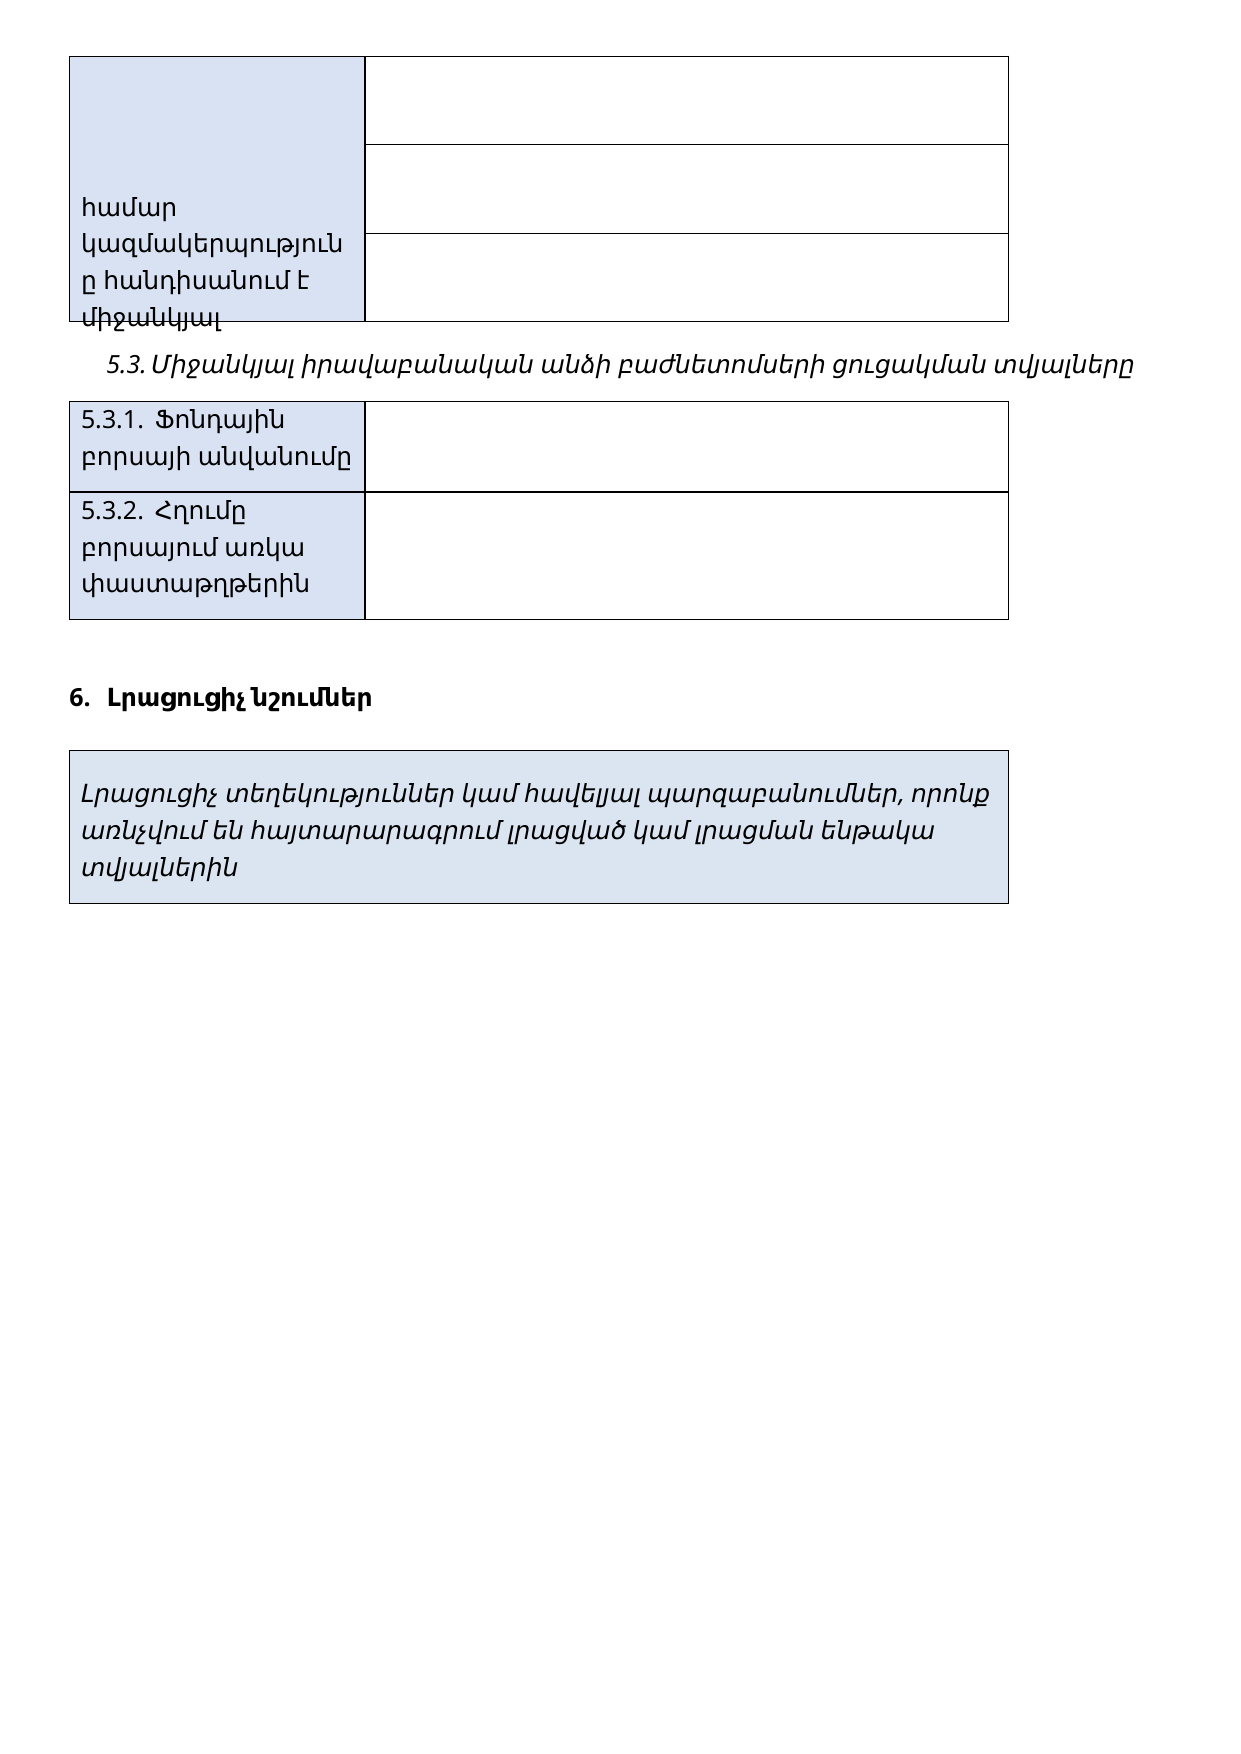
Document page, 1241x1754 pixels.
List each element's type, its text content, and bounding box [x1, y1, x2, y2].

table_cell [366, 493, 1008, 619]
list Միջանկյալ իրավաբանական անձի բաժնետոմսերի ցուցակման տվյալները [106, 347, 1152, 381]
table_cell [366, 145, 1008, 233]
list Լրացուցիչ նշումներ [69, 679, 1152, 713]
table_header Ֆոնդային բորսայի անվանումը [70, 402, 364, 491]
table_cell [366, 234, 1008, 321]
table_cell [366, 57, 1008, 144]
table_header [366, 402, 1008, 491]
table_cell Հղումը բորսայում առկա փաստաթղթերին [70, 493, 364, 619]
table_header Լրացուցիչ տեղեկություններ կամ հավելյալ պարզաբանումներ, որոնք առնչվում են հայտարարագրում լրացված կամ լրացման ենթակա տվյալներին [70, 751, 1008, 903]
